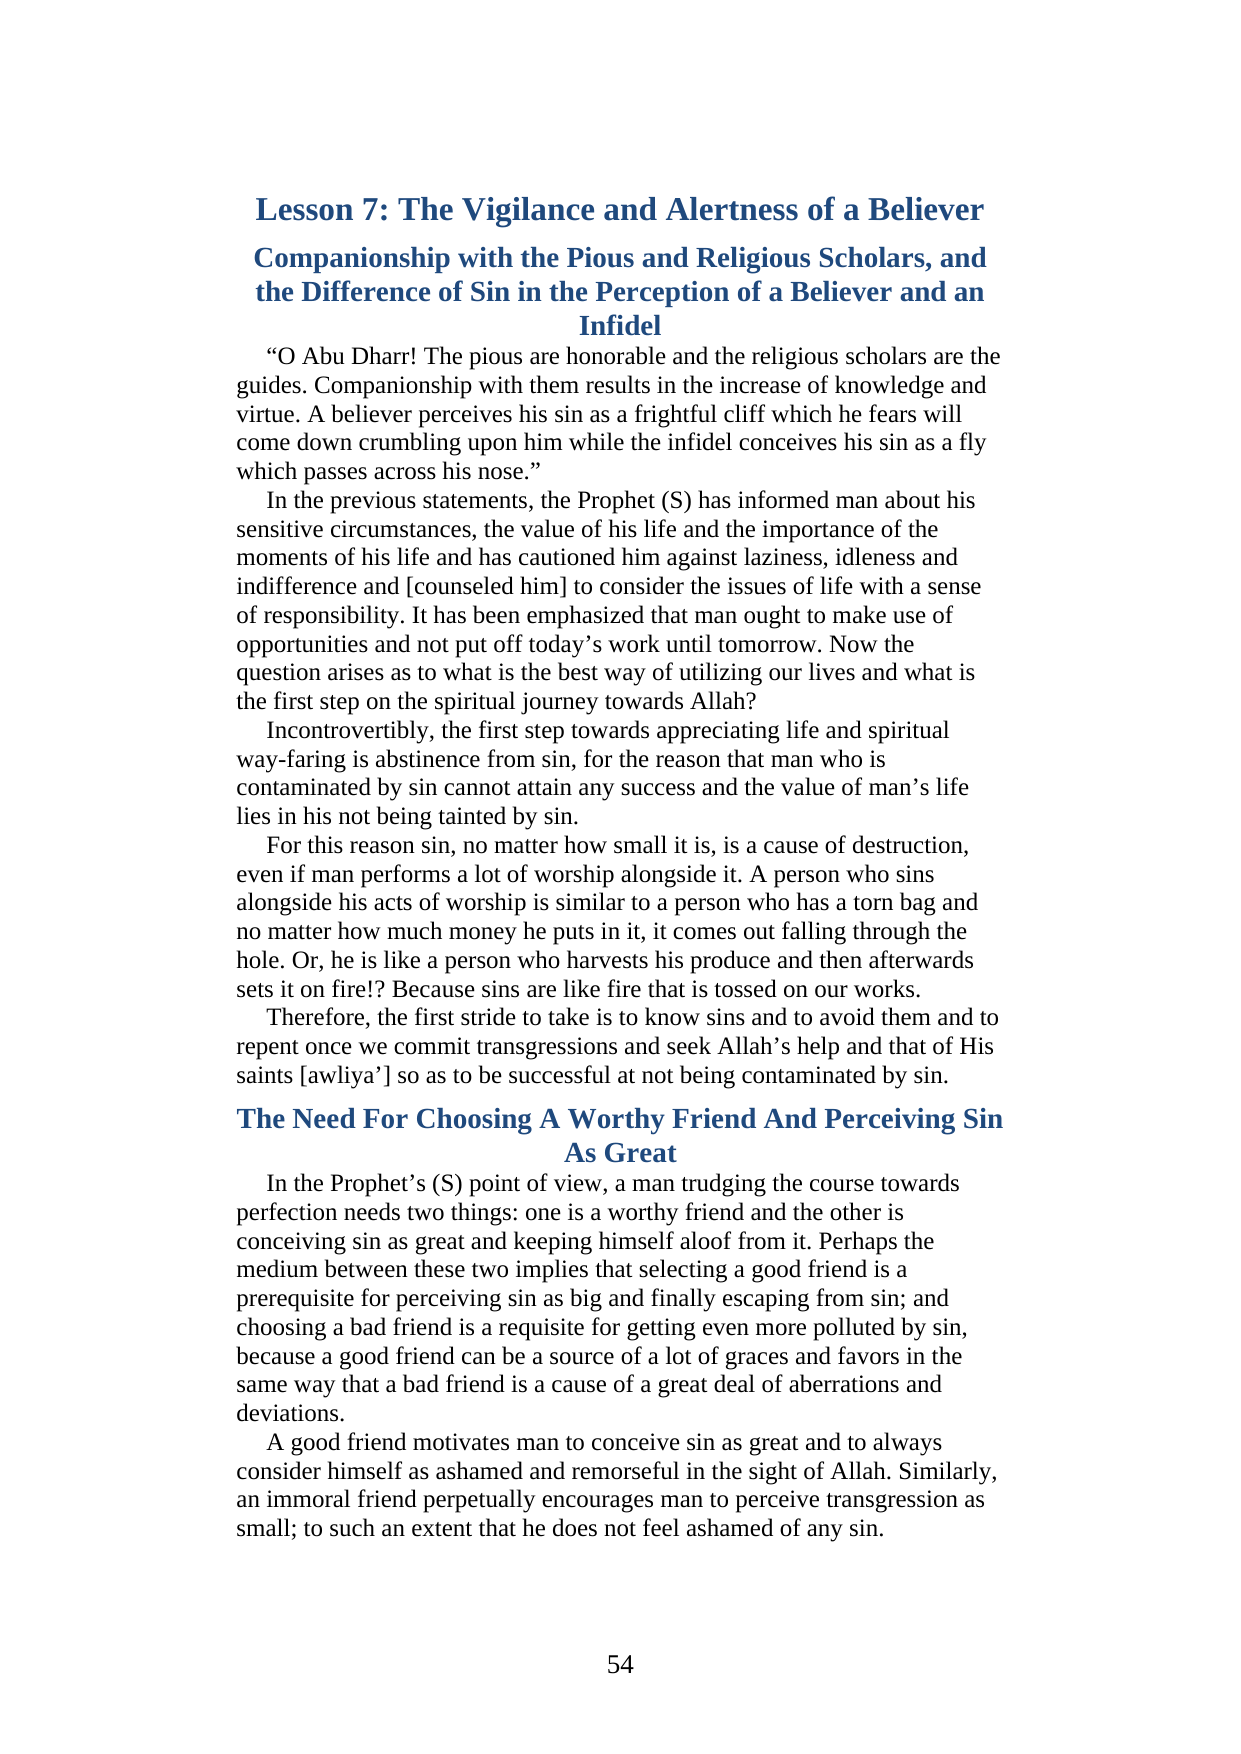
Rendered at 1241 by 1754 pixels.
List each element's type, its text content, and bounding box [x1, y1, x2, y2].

text In the previous statements, the Prophet (S) has informed man about his sensitive circumstances, the value of his life and the importance of the moments of his life and has cautioned him against laziness, idleness and indifference and [counseled him] to consider the issues of life with a sense of responsibility. It has been emphasized that man ought to make use of opportunities and not put off today’s work until tomorrow. Now the question arises as to what is the best way of utilizing our lives and what is the first step on the spiritual journey towards Allah? [236, 485, 1004, 715]
subtitle The Need For Choosing A Worthy Friend And Perceiving Sin As Great [236, 1101, 1004, 1168]
text A good friend motivates man to conceive sin as great and to always consider himself as ashamed and remorseful in the sight of Allah. Similarly, an immoral friend perpetually encourages man to perceive transgression as small; to such an extent that he does not feel ashamed of any sin. [236, 1427, 1004, 1542]
text For this reason sin, no matter how small it is, is a cause of destruction, even if man performs a lot of worship alongside it. A person who sins alongside his acts of worship is similar to a person who has a torn bag and no matter how much money he puts in it, it comes out falling through the hole. Or, he is like a person who harvests his produce and then afterwards sets it on fire!? Because sins are like fire that is tossed on our works. [236, 830, 1004, 1002]
subtitle Companionship with the Pious and Religious Scholars, and the Difference of Sin in the Perception of a Believer and an Infidel [236, 241, 1004, 341]
text “O Abu Dharr! The pious are honorable and the religious scholars are the guides. Companionship with them results in the increase of knowledge and virtue. A believer perceives his sin as a frightful cliff which he fears will come down crumbling upon him while the infidel conceives his sin as a fly which passes across his nose.” [236, 341, 1004, 485]
text Incontrovertibly, the first step towards appreciating life and spiritual way-faring is abstinence from sin, for the reason that man who is contaminated by sin cannot attain any success and the value of man’s life lies in his not being tainted by sin. [236, 715, 1004, 830]
text Therefore, the first stride to take is to know sins and to avoid them and to repent once we commit transgressions and seek Allah’s help and that of His saints [awliya’] so as to be successful at not being contaminated by sin. [236, 1002, 1004, 1089]
subtitle Lesson 7: The Vigilance and Alertness of a Believer [236, 190, 1004, 228]
text In the Prophet’s (S) point of view, a man trudging the course towards perfection needs two things: one is a worthy friend and the other is conceiving sin as great and keeping himself aloof from it. Perhaps the medium between these two implies that selecting a good friend is a prerequisite for perceiving sin as big and finally escaping from sin; and choosing a bad friend is a requisite for getting even more polluted by sin, because a good friend can be a source of a lot of graces and favors in the same way that a bad friend is a cause of a great deal of aberrations and deviations. [236, 1168, 1004, 1427]
